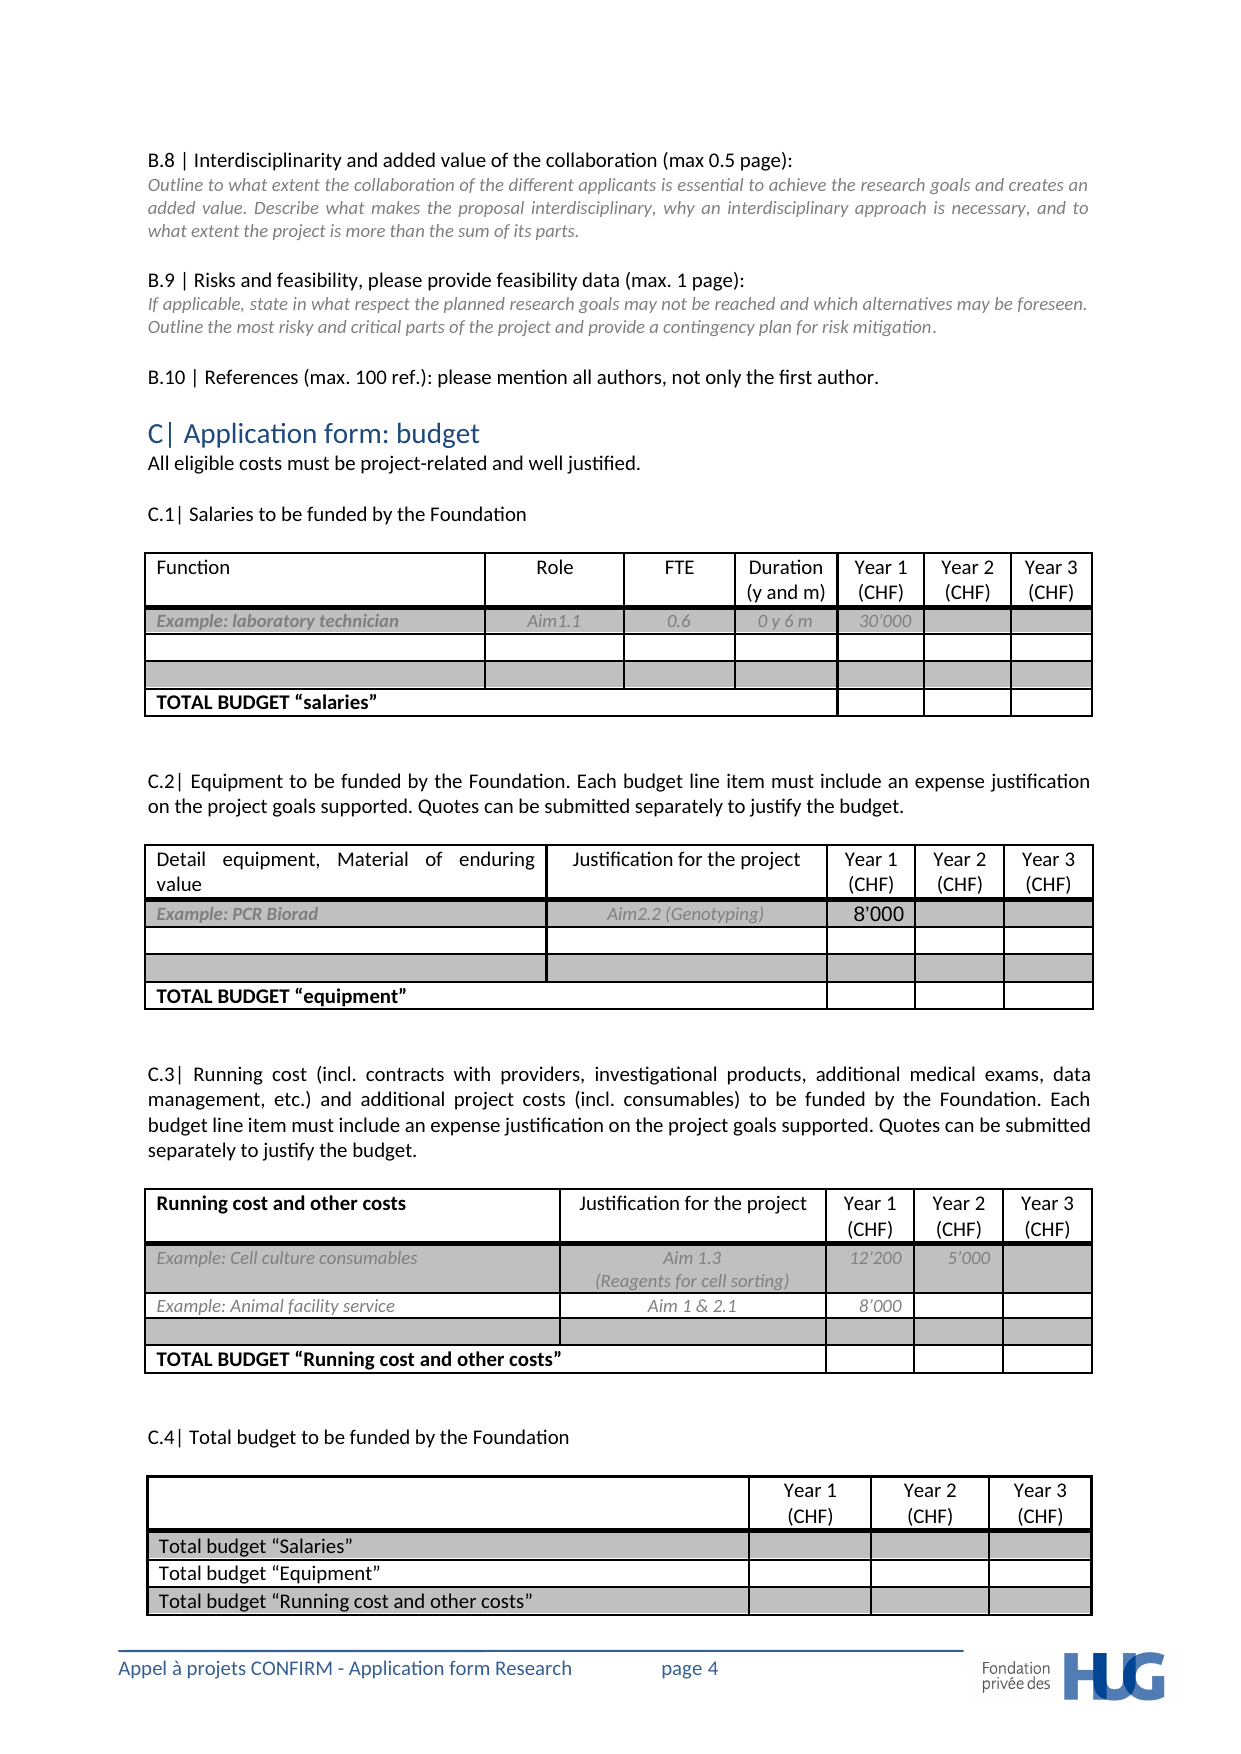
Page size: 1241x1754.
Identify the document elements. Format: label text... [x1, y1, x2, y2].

table_cell [1004, 1319, 1091, 1344]
table_cell [486, 662, 623, 687]
table_cell Example: Cell culture consumables [146, 1246, 559, 1292]
table_cell [146, 928, 545, 953]
table_cell 12’200 [827, 1246, 913, 1292]
table_cell [146, 955, 545, 981]
table_cell Aim2.2 (Genotyping) [548, 902, 826, 926]
table_header Year 2 (CHF) [872, 1478, 988, 1528]
table_cell [736, 635, 836, 660]
table_cell 5’000 [915, 1246, 1002, 1292]
table_header Year 2 (CHF) [916, 846, 1003, 897]
table_cell [1012, 635, 1091, 660]
table_cell [1005, 955, 1092, 981]
table_cell 0.6 [625, 610, 734, 632]
table_cell [916, 983, 1003, 1008]
table_cell [548, 928, 826, 953]
table_cell [827, 1319, 913, 1344]
table_cell [916, 902, 1003, 926]
table_cell [750, 1588, 870, 1613]
table_cell [915, 1346, 1002, 1372]
table_header FTE [625, 554, 734, 605]
table_header Justification for the project [548, 846, 826, 897]
table_header Year 1 (CHF) [750, 1478, 870, 1528]
table_cell [839, 662, 923, 687]
table_cell [839, 635, 923, 660]
table_cell 30’000 [839, 610, 923, 632]
table_cell [916, 955, 1003, 981]
table_cell [990, 1533, 1090, 1558]
table_cell [1004, 1246, 1091, 1292]
table_cell [625, 662, 734, 687]
table_header Function [146, 554, 484, 605]
table_cell Example: Animal facility service [146, 1294, 559, 1317]
table_cell [561, 1319, 825, 1344]
table_header Year 2 (CHF) [925, 554, 1010, 605]
table_cell 8’000 [827, 1294, 913, 1317]
table_cell [828, 983, 914, 1008]
table_header Duration (y and m) [736, 554, 836, 605]
table_cell TOTAL BUDGET “Running cost and other costs” [146, 1346, 825, 1372]
table_cell [828, 928, 914, 953]
table_cell [925, 662, 1010, 687]
table_cell [872, 1588, 988, 1613]
table_cell [750, 1561, 870, 1586]
table_header Year 1 (CHF) [827, 1190, 913, 1241]
table_header Year 2 (CHF) [915, 1190, 1002, 1241]
table_cell [990, 1561, 1090, 1586]
table_cell [839, 690, 923, 715]
table_cell [827, 1346, 913, 1372]
text Outline to what extent the collaboration of the different applicants is essential to achieve the research goals and creates an added value. Describe what makes the proposal interdisciplinary, why an interdisciplinary approach is necessary, and to what extent the project is more than the sum of its parts. [148, 173, 1093, 242]
table_cell Aim1.1 [486, 610, 623, 632]
table_header Year 3 (CHF) [1005, 846, 1092, 897]
table_cell [872, 1561, 988, 1586]
table_cell Total budget “Running cost and other costs” [149, 1588, 748, 1613]
text C.3| Running cost (incl. contracts with providers, investigational products, additional medical exams, data management, etc.) and additional project costs (incl. consumables) to be funded by the Foundation. Each budget line item must include an expense justification on the project goals supported. Quotes can be submitted separately to justify the budget. [148, 1061, 1093, 1163]
table_cell [915, 1294, 1002, 1317]
table_cell Example: PCR Biorad [146, 902, 545, 926]
table_cell Aim 1.3 (Reagents for cell sorting) [561, 1246, 825, 1292]
table_cell [1005, 928, 1092, 953]
table_cell [1012, 662, 1091, 687]
table_cell [828, 955, 914, 981]
table_cell Total budget “Equipment” [149, 1561, 748, 1586]
table_header Justification for the project [561, 1190, 825, 1241]
table_cell [916, 928, 1003, 953]
text C.4| Total budget to be funded by the Foundation [148, 1424, 1093, 1450]
table_cell [872, 1533, 988, 1558]
table_cell [925, 690, 1010, 715]
table_cell [1005, 983, 1092, 1008]
table_header Year 1 (CHF) [828, 846, 914, 897]
table_cell [1012, 690, 1091, 715]
table_cell TOTAL BUDGET “equipment” [146, 983, 826, 1008]
text C.2| Equipment to be funded by the Foundation. Each budget line item must include an expense justification on the project goals supported. Quotes can be submitted separately to justify the budget. [148, 768, 1093, 819]
table_header Year 3 (CHF) [1004, 1190, 1091, 1241]
table_cell Total budget “Salaries” [149, 1533, 748, 1558]
table_cell [915, 1319, 1002, 1344]
table_cell [750, 1533, 870, 1558]
table_header Year 3 (CHF) [1012, 554, 1091, 605]
table_cell [625, 635, 734, 660]
table_header Detail equipment, Material of enduring value [146, 846, 545, 897]
table_cell [146, 662, 484, 687]
table_cell [1012, 610, 1091, 632]
table_cell [548, 955, 826, 981]
table_cell [925, 610, 1010, 632]
table_cell [486, 635, 623, 660]
table_header Year 1 (CHF) [839, 554, 923, 605]
picture [963, 1646, 1183, 1706]
table_cell [1004, 1294, 1091, 1317]
text C.1| Salaries to be funded by the Foundation [148, 501, 1093, 527]
table_cell Example: laboratory technician [146, 610, 484, 632]
text B.10 | References (max. 100 ref.): please mention all authors, not only the first author. [148, 364, 1093, 389]
text C| Application form: budget [148, 415, 1093, 450]
table_cell TOTAL BUDGET “salaries” [146, 690, 836, 715]
table_header Running cost and other costs [146, 1190, 559, 1241]
table_header Year 3 (CHF) [990, 1478, 1090, 1528]
table_cell [1004, 1346, 1091, 1372]
text All eligible costs must be project-related and well justified. [148, 450, 1093, 476]
table_cell 0 y 6 m [736, 610, 836, 632]
table_cell [990, 1588, 1090, 1613]
table_cell [146, 635, 484, 660]
table_cell [925, 635, 1010, 660]
table_cell [146, 1319, 559, 1344]
text B.8 | Interdisciplinarity and added value of the collaboration (max 0.5 page): [148, 148, 1093, 173]
text If applicable, state in what respect the planned research goals may not be reached and which alternatives may be foreseen. Outline the most risky and critical parts of the project and provide a contingency plan for risk mitigation. [148, 293, 1093, 338]
table_cell [1005, 902, 1092, 926]
table_header [149, 1478, 748, 1528]
text B.9 | Risks and feasibility, please provide feasibility data (max. 1 page): [148, 267, 1093, 293]
table_cell [736, 662, 836, 687]
table_header Role [486, 554, 623, 605]
table_cell Aim 1 & 2.1 [561, 1294, 825, 1317]
